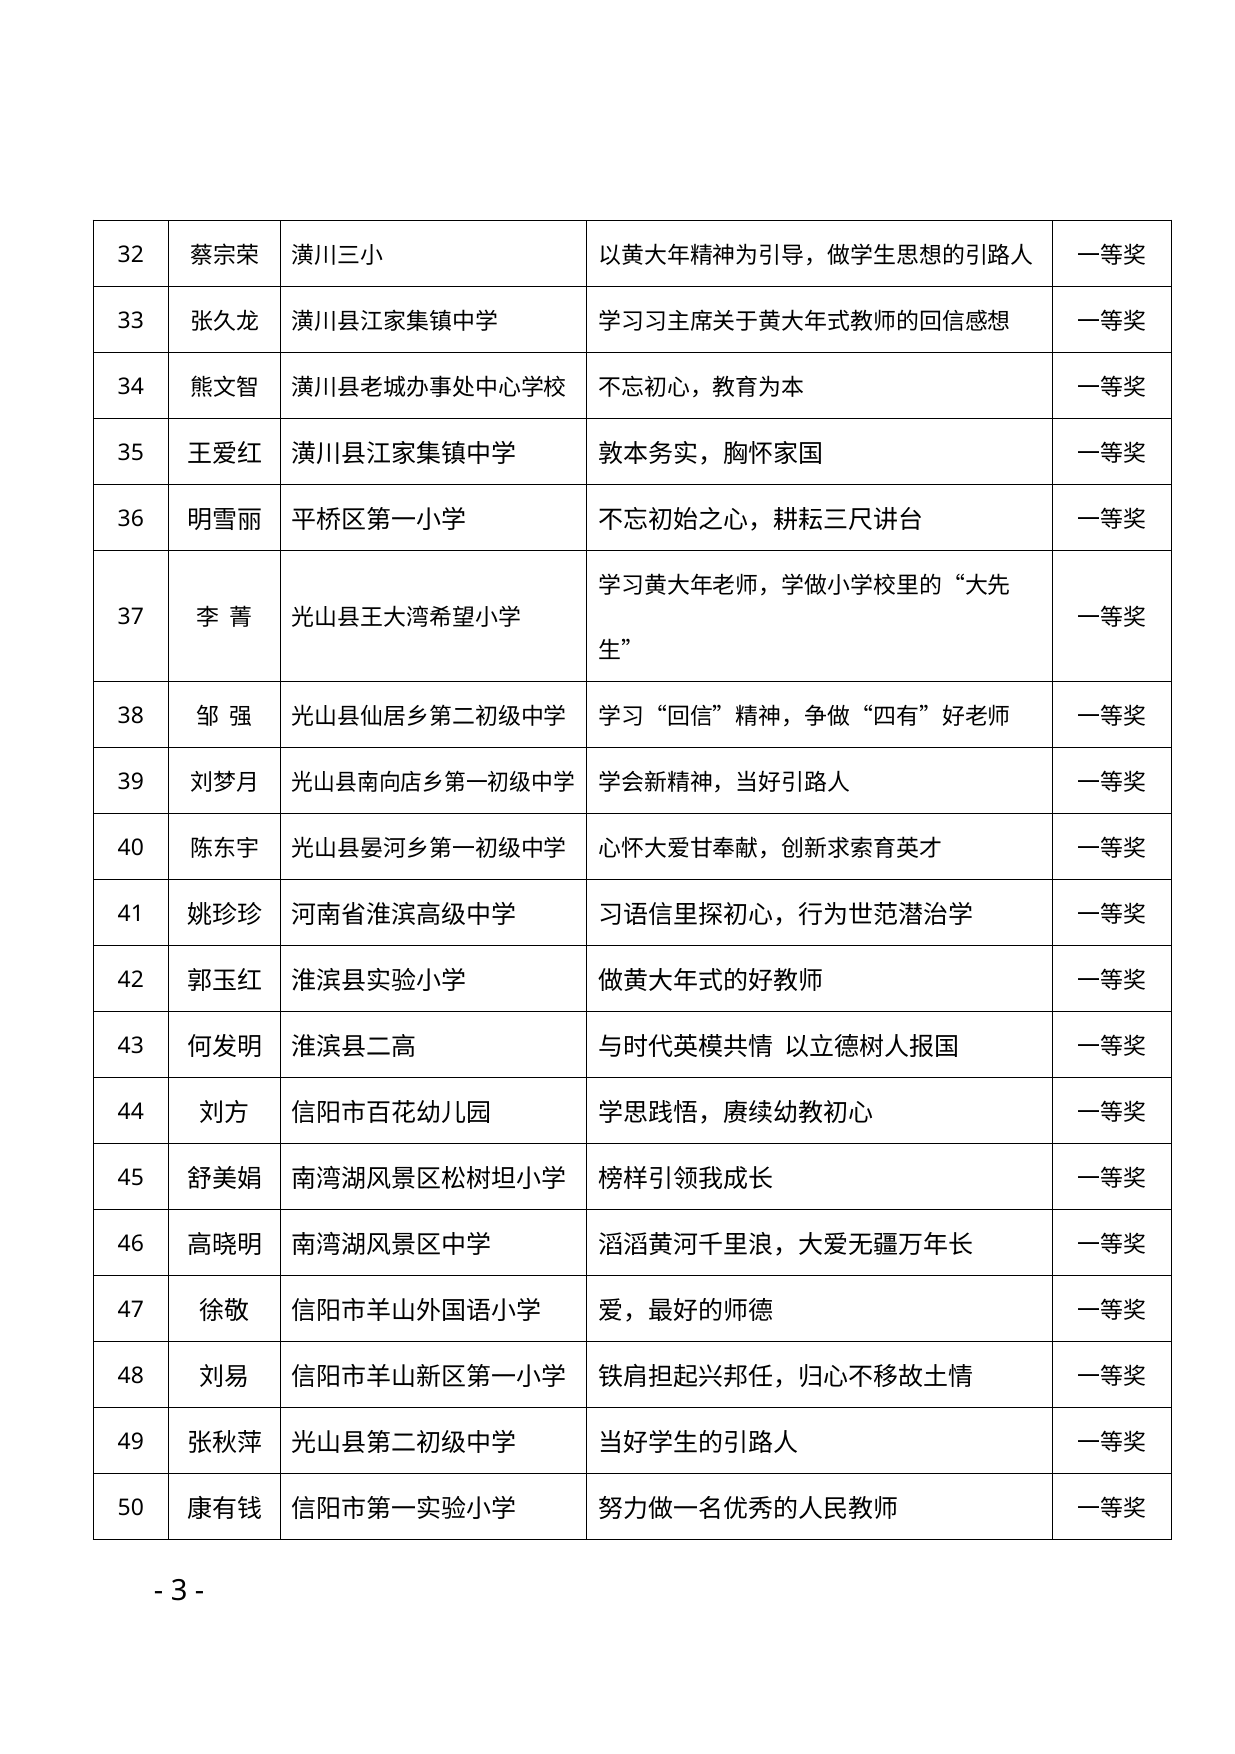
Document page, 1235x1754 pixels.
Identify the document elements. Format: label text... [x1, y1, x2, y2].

table_cell 信阳市第一实验小学 [281, 1474, 586, 1539]
table_cell 刘梦月 [169, 748, 280, 813]
table_cell 一等奖 [1053, 682, 1171, 747]
table_cell 39 [94, 748, 168, 813]
table_cell 康有钱 [169, 1474, 280, 1539]
table_cell 学习“回信”精神，争做“四有”好老师 [587, 682, 1052, 747]
table_cell 南湾湖风景区松树坦小学 [281, 1144, 586, 1209]
table_cell 陈东宇 [169, 814, 280, 879]
table_cell 光山县王大湾希望小学 [281, 551, 586, 681]
table_cell 信阳市百花幼儿园 [281, 1078, 586, 1143]
table_cell 南湾湖风景区中学 [281, 1210, 586, 1275]
table_cell 不忘初心，教育为本 [587, 353, 1052, 418]
table_cell 一等奖 [1053, 946, 1171, 1011]
table_cell 姚珍珍 [169, 880, 280, 945]
table_cell 张久龙 [169, 287, 280, 352]
table_cell 张秋萍 [169, 1408, 280, 1473]
table_cell 40 [94, 814, 168, 879]
table_cell 熊文智 [169, 353, 280, 418]
table_cell 邹 强 [169, 682, 280, 747]
table_cell 滔滔黄河千里浪，大爱无疆万年长 [587, 1210, 1052, 1275]
table_cell 32 [94, 221, 168, 286]
table_cell 光山县南向店乡第一初级中学 [281, 748, 586, 813]
table_cell 淮滨县实验小学 [281, 946, 586, 1011]
table_cell 明雪丽 [169, 485, 280, 550]
table_cell 信阳市羊山外国语小学 [281, 1276, 586, 1341]
table_cell 努力做一名优秀的人民教师 [587, 1474, 1052, 1539]
table_cell 一等奖 [1053, 353, 1171, 418]
table_cell 一等奖 [1053, 551, 1171, 681]
table_cell 47 [94, 1276, 168, 1341]
table_cell 与时代英模共情 以立德树人报国 [587, 1012, 1052, 1077]
table_cell 刘方 [169, 1078, 280, 1143]
table_cell 一等奖 [1053, 221, 1171, 286]
table_cell 当好学生的引路人 [587, 1408, 1052, 1473]
table_cell 42 [94, 946, 168, 1011]
table_cell 榜样引领我成长 [587, 1144, 1052, 1209]
table_cell 36 [94, 485, 168, 550]
table_cell 铁肩担起兴邦任，归心不移故土情 [587, 1342, 1052, 1407]
table_cell 潢川县江家集镇中学 [281, 419, 586, 484]
table_cell 41 [94, 880, 168, 945]
table_cell 一等奖 [1053, 419, 1171, 484]
table_cell 46 [94, 1210, 168, 1275]
table_cell 光山县仙居乡第二初级中学 [281, 682, 586, 747]
table_cell 一等奖 [1053, 485, 1171, 550]
table_cell 淮滨县二高 [281, 1012, 586, 1077]
table_cell 不忘初始之心，耕耘三尺讲台 [587, 485, 1052, 550]
table_cell 45 [94, 1144, 168, 1209]
table_cell 34 [94, 353, 168, 418]
table_cell 一等奖 [1053, 814, 1171, 879]
table_cell 光山县晏河乡第一初级中学 [281, 814, 586, 879]
table_cell 李 菁 [169, 551, 280, 681]
table_cell 一等奖 [1053, 1474, 1171, 1539]
table_cell 48 [94, 1342, 168, 1407]
table_cell 一等奖 [1053, 1078, 1171, 1143]
table_cell 信阳市羊山新区第一小学 [281, 1342, 586, 1407]
table_cell 一等奖 [1053, 1012, 1171, 1077]
table_cell 潢川三小 [281, 221, 586, 286]
table_cell 44 [94, 1078, 168, 1143]
table_cell 河南省淮滨高级中学 [281, 880, 586, 945]
table_cell 一等奖 [1053, 1210, 1171, 1275]
table_cell 一等奖 [1053, 880, 1171, 945]
table_cell 学习习主席关于黄大年式教师的回信感想 [587, 287, 1052, 352]
table_cell 43 [94, 1012, 168, 1077]
table_cell 一等奖 [1053, 748, 1171, 813]
table_cell 学会新精神，当好引路人 [587, 748, 1052, 813]
table_cell 一等奖 [1053, 287, 1171, 352]
table_cell 舒美娟 [169, 1144, 280, 1209]
table_cell 以黄大年精神为引导，做学生思想的引路人 [587, 221, 1052, 286]
table_cell 平桥区第一小学 [281, 485, 586, 550]
table_cell 50 [94, 1474, 168, 1539]
table_cell 37 [94, 551, 168, 681]
table_cell 蔡宗荣 [169, 221, 280, 286]
table_cell 33 [94, 287, 168, 352]
table_cell 35 [94, 419, 168, 484]
table_cell 敦本务实，胸怀家国 [587, 419, 1052, 484]
table_cell 38 [94, 682, 168, 747]
table_cell 心怀大爱甘奉献，创新求索育英才 [587, 814, 1052, 879]
table_cell 一等奖 [1053, 1342, 1171, 1407]
table_cell 徐敬 [169, 1276, 280, 1341]
table_cell 学思践悟，赓续幼教初心 [587, 1078, 1052, 1143]
table_cell 何发明 [169, 1012, 280, 1077]
table_cell 光山县第二初级中学 [281, 1408, 586, 1473]
table_cell 潢川县老城办事处中心学校 [281, 353, 586, 418]
table_cell 爱，最好的师德 [587, 1276, 1052, 1341]
table_cell 一等奖 [1053, 1144, 1171, 1209]
table_cell 做黄大年式的好教师 [587, 946, 1052, 1011]
table_cell 王爱红 [169, 419, 280, 484]
table_cell 学习黄大年老师，学做小学校里的“大先生” [587, 551, 1052, 681]
table_cell 高晓明 [169, 1210, 280, 1275]
table_cell 一等奖 [1053, 1408, 1171, 1473]
table_cell 49 [94, 1408, 168, 1473]
table_cell 郭玉红 [169, 946, 280, 1011]
table_cell 一等奖 [1053, 1276, 1171, 1341]
table_cell 刘易 [169, 1342, 280, 1407]
table_cell 习语信里探初心，行为世范潜治学 [587, 880, 1052, 945]
table_cell 潢川县江家集镇中学 [281, 287, 586, 352]
